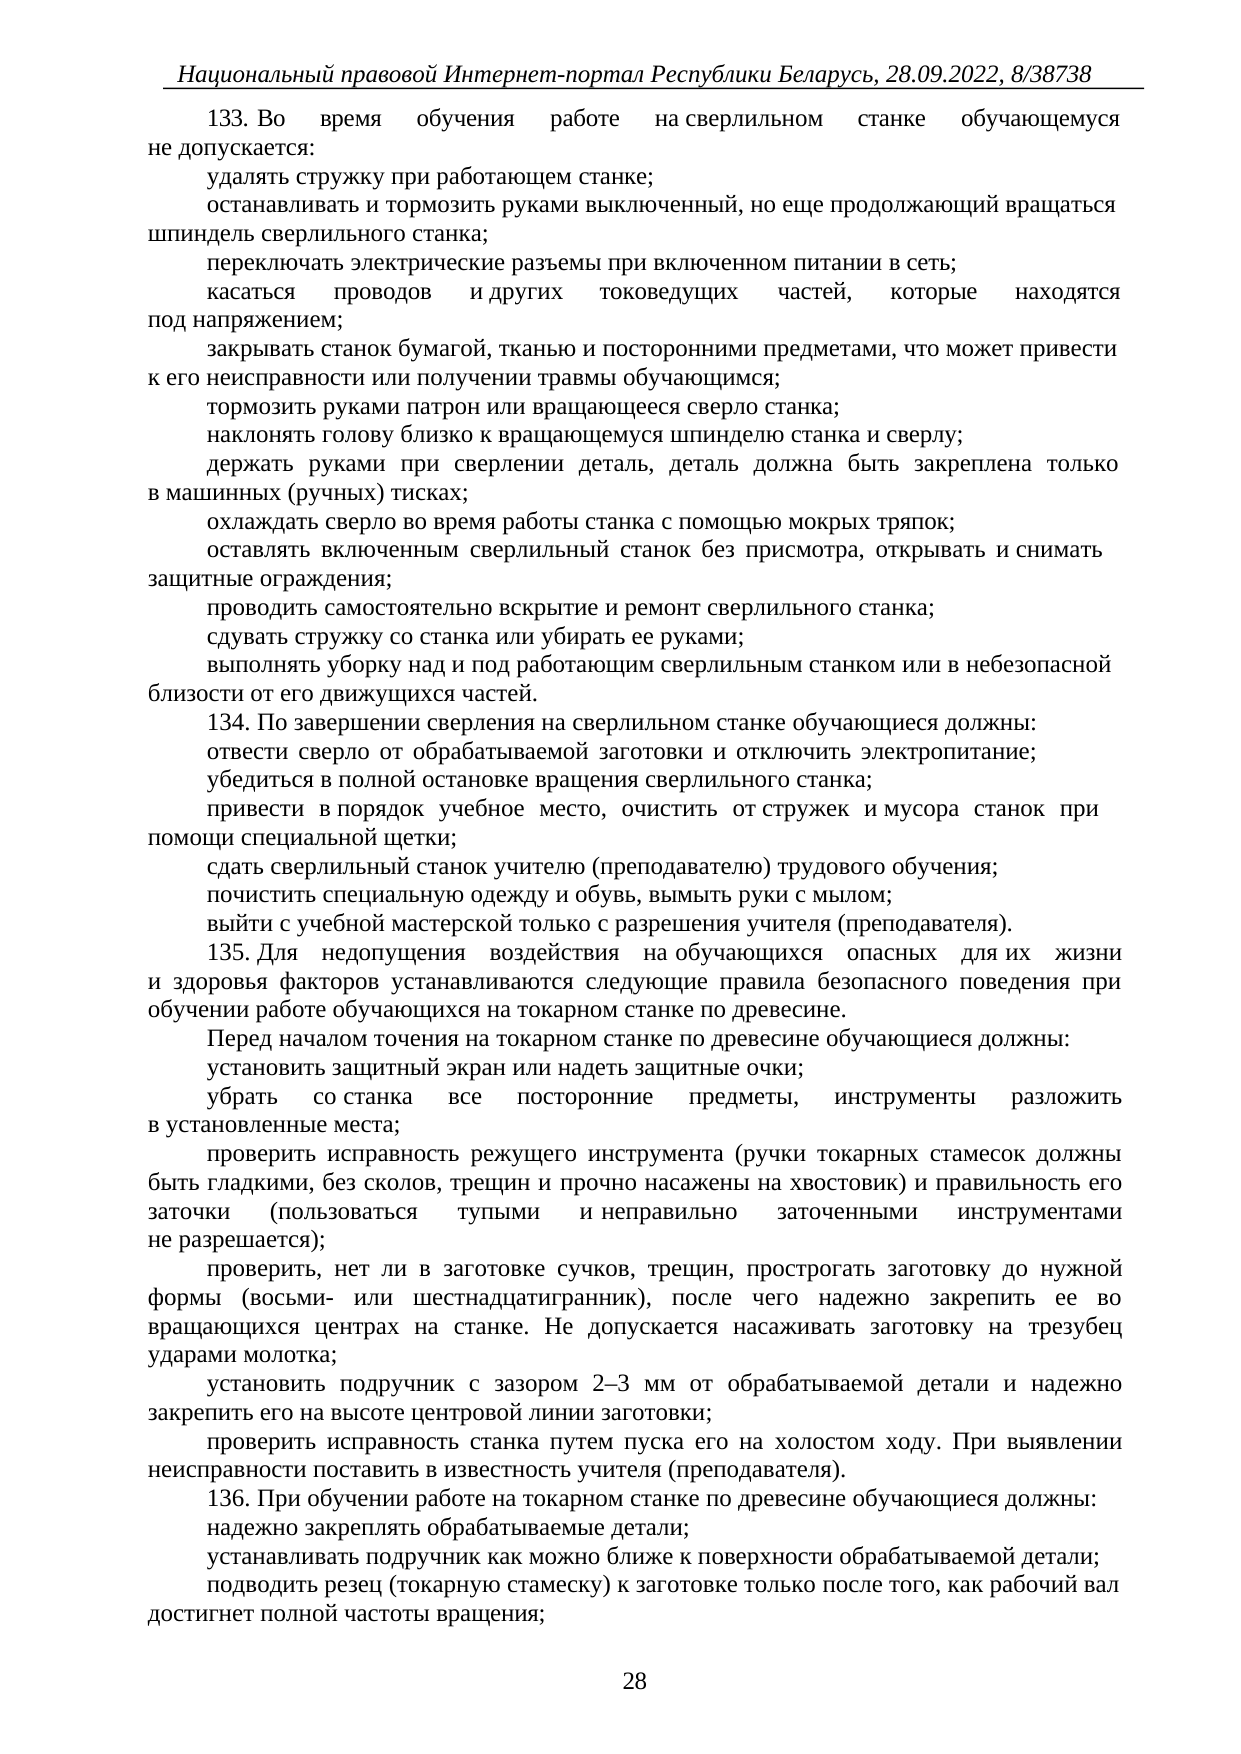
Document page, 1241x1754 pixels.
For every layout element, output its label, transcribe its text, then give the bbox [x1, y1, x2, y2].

list Для недопущения воздействия на обучающихся опасных для их жизни и здоровья факторов устанавливаются следующие правила безопасного поведения при обучении работе обучающихся на токарном станке по древесине. [148, 937, 1122, 1023]
text закрывать станок бумагой, тканью и посторонними предметами, что может привести к его неисправности или получении травмы обучающимся; [148, 333, 1123, 391]
text проверить исправность станка путем пуска его на холостом ходу. При выявлении неисправности поставить в известность учителя (преподавателя). [148, 1426, 1122, 1483]
text наклонять голову близко к вращающемуся шпинделю станка и сверлу; [207, 419, 1136, 448]
text установить подручник с зазором 2–3 мм от обрабатываемой детали и надежно закрепить его на высоте центровой линии заготовки; [148, 1368, 1123, 1426]
text проводить самостоятельно вскрытие и ремонт сверлильного станка; сдувать стружку со станка или убирать ее руками; [207, 592, 983, 649]
text охлаждать сверло во время работы станка с помощью мокрых тряпок; [207, 506, 1136, 534]
list При обучении работе на токарном станке по древесине обучающиеся должны: надежно закреплять обрабатываемые детали; [207, 1483, 1097, 1541]
list Во время обучения работе на сверлильном станке обучающемуся не допускается: [148, 103, 1123, 161]
text Перед началом точения на токарном станке по древесине обучающиеся должны: установить защитный экран или надеть защитные очки; [207, 1023, 1071, 1081]
text переключать электрические разъемы при включенном питании в сеть; [207, 247, 1136, 276]
text проверить, нет ли в заготовке сучков, трещин, прострогать заготовку до нужной формы (восьми- или шестнадцатигранник), после чего надежно закрепить ее во вращающихся центрах на станке. Не допускается насаживать заготовку на трезубец ударами молотка; [148, 1253, 1122, 1368]
text привести в порядок учебное место, очистить от стружек и мусора станок при помощи специальной щетки; [148, 793, 1123, 851]
text тормозить руками патрон или вращающееся сверло станка; [207, 391, 1136, 419]
text выполнять уборку над и под работающим сверлильным станком или в небезопасной близости от его движущихся частей. [148, 649, 1136, 707]
text убрать со станка все посторонние предметы, инструменты разложить в установленные места; [148, 1081, 1122, 1138]
text удалять стружку при работающем станке; [207, 161, 1136, 189]
text устанавливать подручник как можно ближе к поверхности обрабатываемой детали; подводить резец (токарную стамеску) к заготовке только после того, как рабочий вал [207, 1541, 1136, 1598]
text достигнет полной частоты вращения; [148, 1598, 1136, 1627]
text сдать сверлильный станок учителю (преподавателю) трудового обучения; почистить специальную одежду и обувь, вымыть руки с мылом; [207, 851, 1069, 908]
text проверить исправность режущего инструмента (ручки токарных стамесок должны быть гладкими, без сколов, трещин и прочно насажены на хвостовик) и правильность его заточки (пользоваться тупыми и неправильно заточенными инструментами не разрешается); [148, 1138, 1123, 1253]
text останавливать и тормозить руками выключенный, но еще продолжающий вращаться шпиндель сверлильного станка; [148, 189, 1123, 247]
text оставлять включенным сверлильный станок без присмотра, открывать и снимать защитные ограждения; [148, 534, 1136, 592]
text касаться проводов и других токоведущих частей, которые находятся под напряжением; [148, 276, 1123, 333]
text выйти с учебной мастерской только с разрешения учителя (преподавателя). [207, 908, 1136, 937]
text держать руками при сверлении деталь, деталь должна быть закреплена только в машинных (ручных) тисках; [148, 448, 1122, 506]
list По завершении сверления на сверлильном станке обучающиеся должны: отвести сверло от обрабатываемой заготовки и отключить электропитание; убедиться в полной остановке вращения сверлильного станка; [207, 707, 1037, 793]
